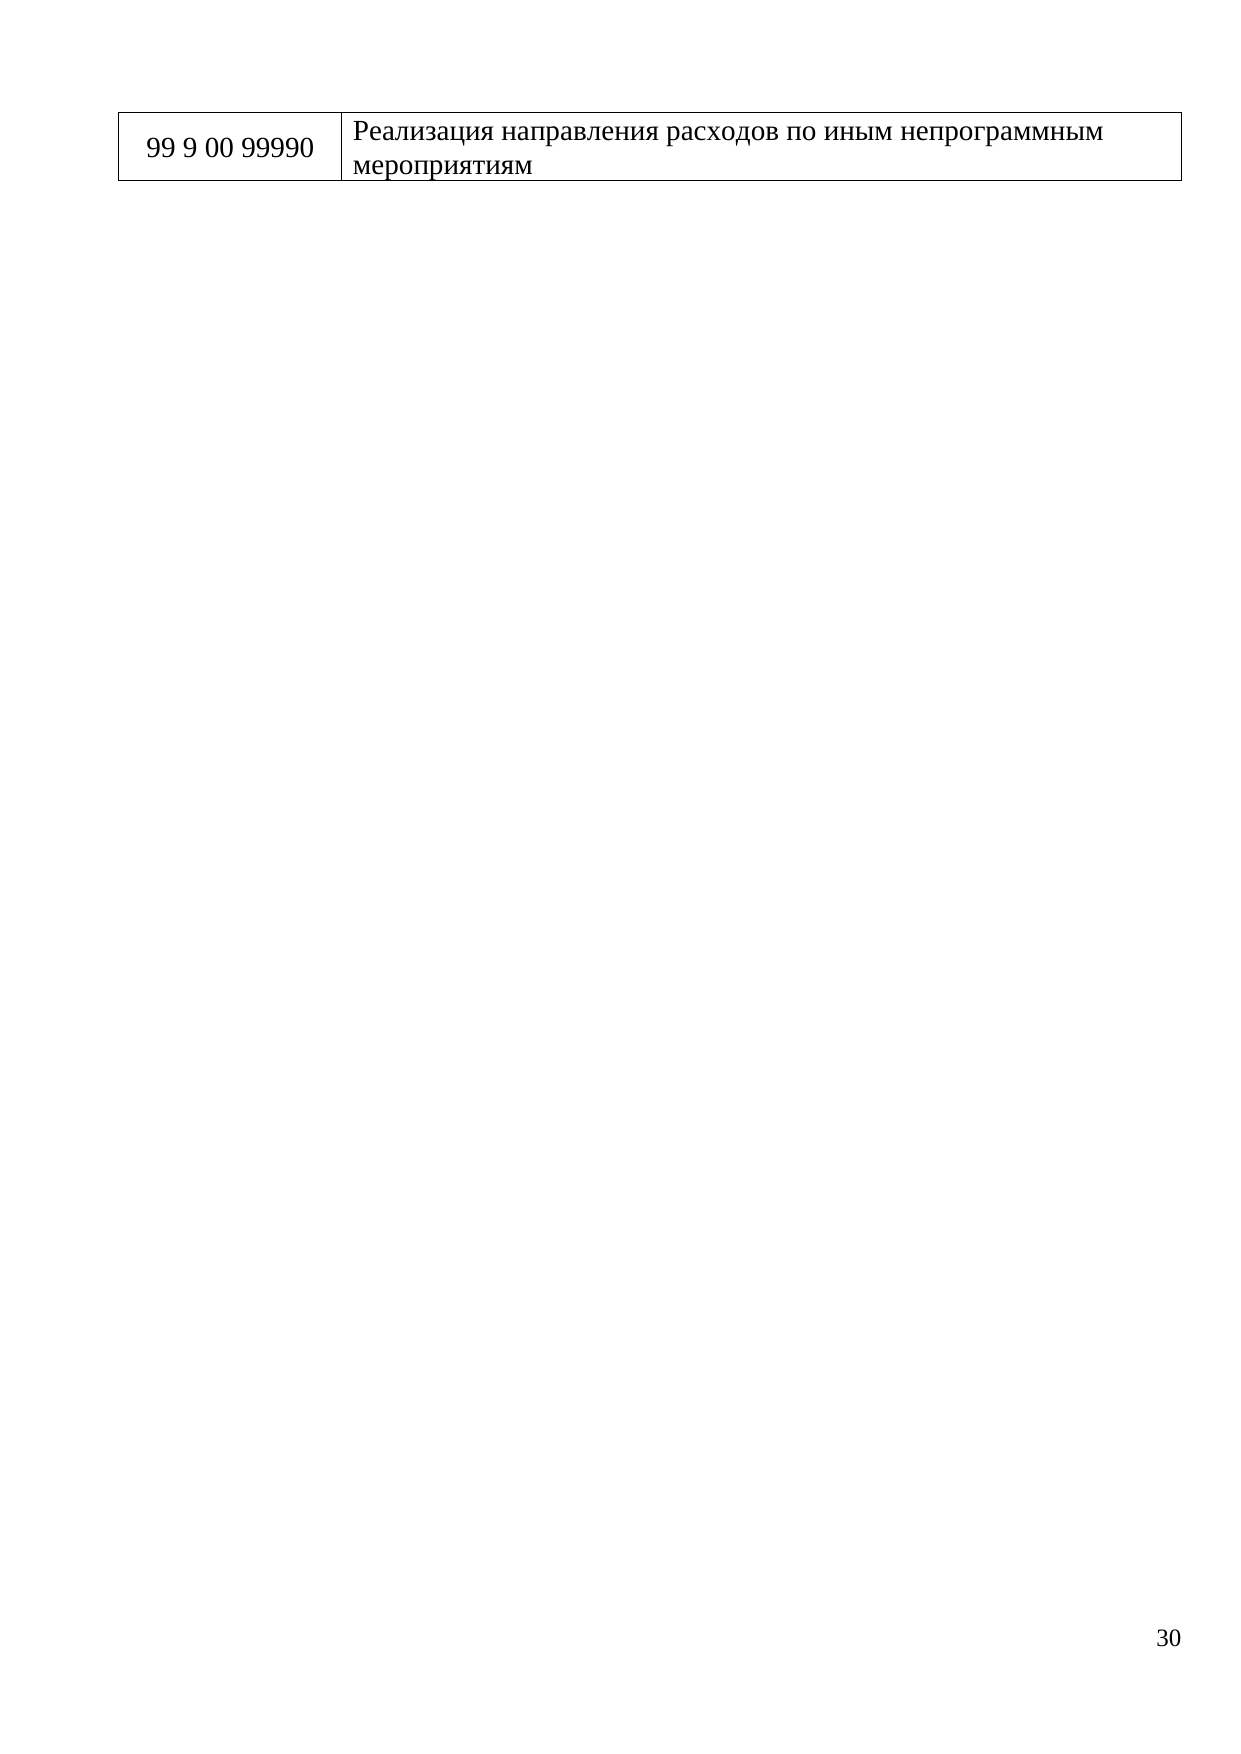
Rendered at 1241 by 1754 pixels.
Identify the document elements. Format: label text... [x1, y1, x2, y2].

table_cell 99 9 00 99990 [119, 113, 341, 180]
table_cell Реализация направления расходов по иным непрограммным мероприятиям [342, 113, 1181, 180]
